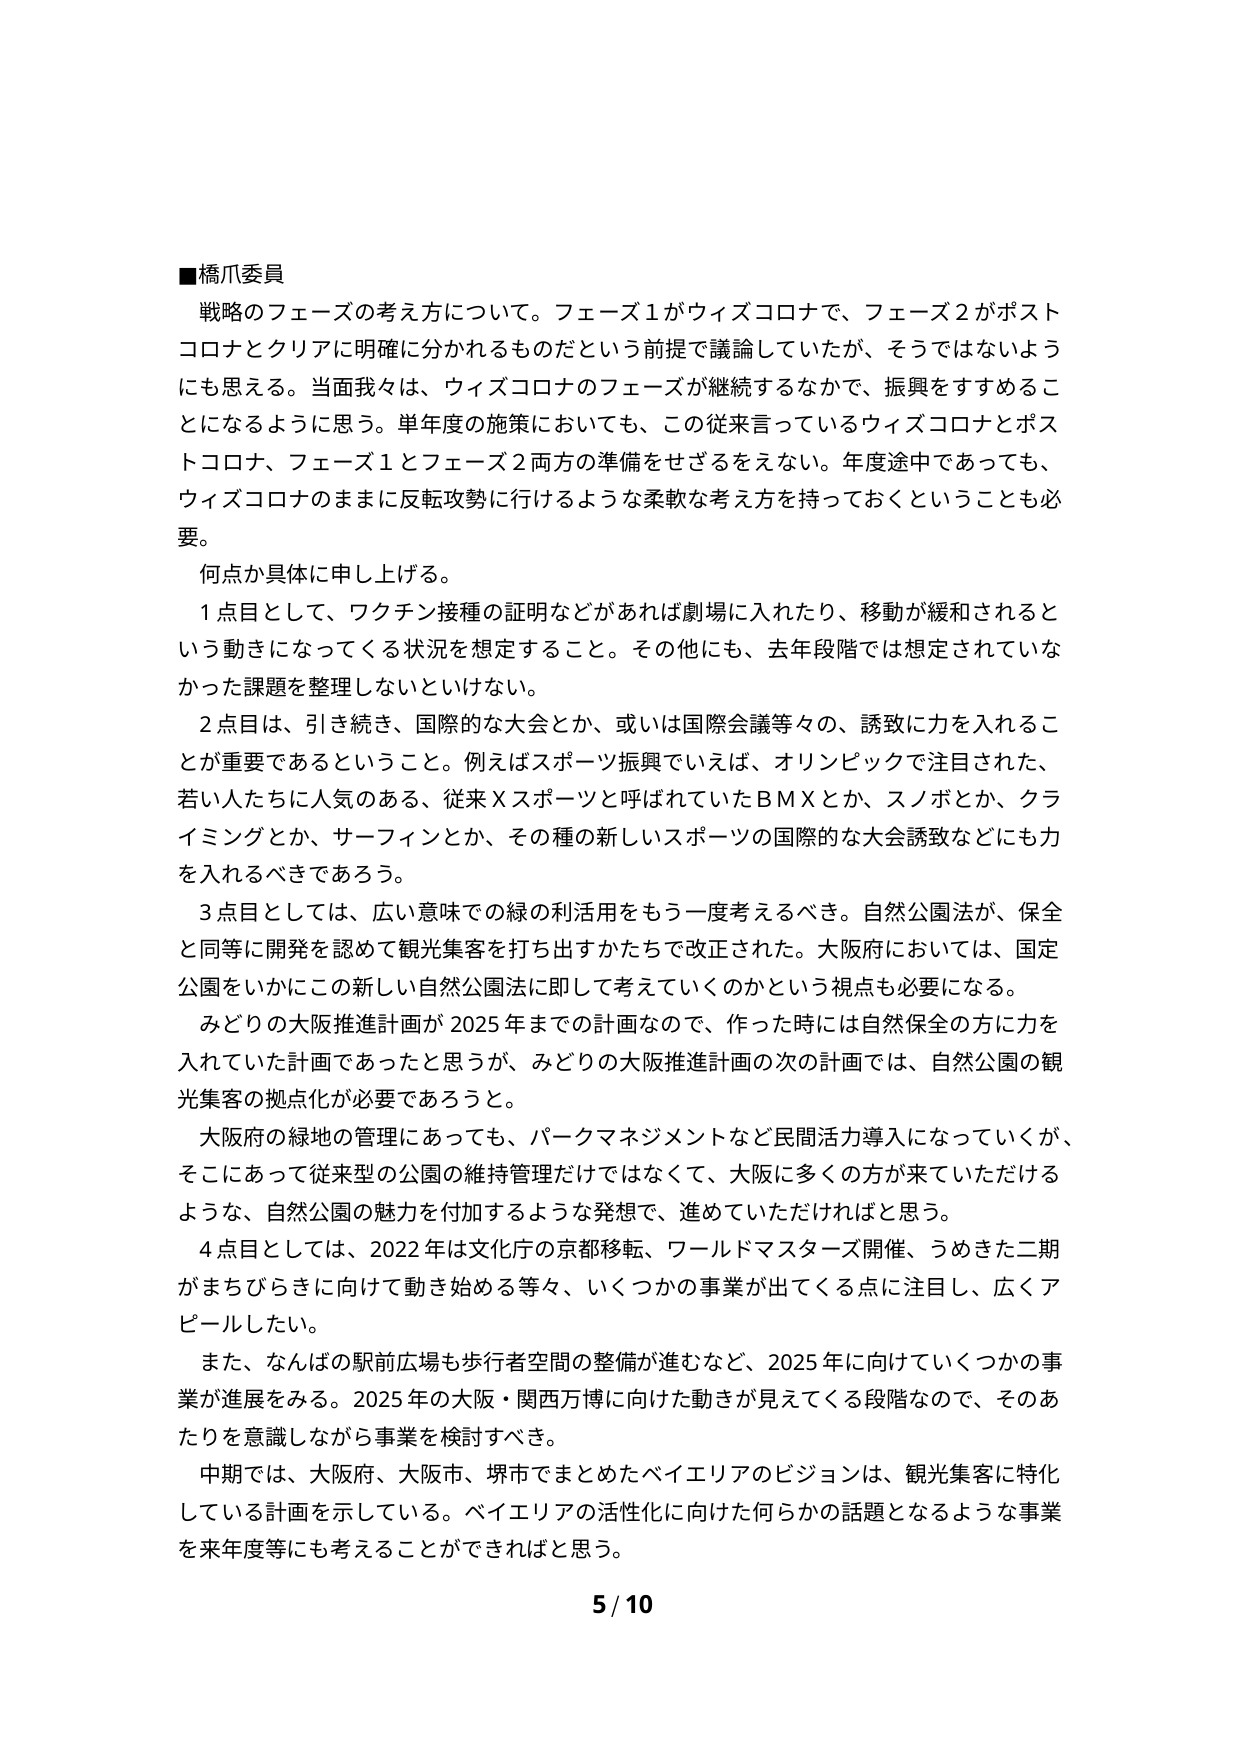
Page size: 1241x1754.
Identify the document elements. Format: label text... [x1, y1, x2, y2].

text 何点か具体に申し上げる。 [177, 554, 1063, 592]
text 大阪府の緑地の管理にあっても、パークマネジメントなど民間活力導入になっていくが、そこにあって従来型の公園の維持管理だけではなくて、大阪に多くの方が来ていただけるような、自然公園の魅力を付加するような発想で、進めていただければと思う。 [177, 1117, 1063, 1229]
text 1点目として、ワクチン接種の証明などがあれば劇場に入れたり、移動が緩和されるという動きになってくる状況を想定すること。その他にも、去年段階では想定されていなかった課題を整理しないといけない。 [177, 592, 1063, 704]
text 戦略のフェーズの考え方について。フェーズ１がウィズコロナで、フェーズ２がポストコロナとクリアに明確に分かれるものだという前提で議論していたが、そうではないようにも思える。当面我々は、ウィズコロナのフェーズが継続するなかで、振興をすすめることになるように思う。単年度の施策においても、この従来言っているウィズコロナとポストコロナ、フェーズ１とフェーズ２両方の準備をせざるをえない。年度途中であっても、ウィズコロナのままに反転攻勢に行けるような柔軟な考え方を持っておくということも必要。 [177, 292, 1063, 554]
text 4点目としては、2022年は文化庁の京都移転、ワールドマスターズ開催、うめきた二期がまちびらきに向けて動き始める等々、いくつかの事業が出てくる点に注目し、広くアピールしたい。 [177, 1229, 1063, 1342]
text ■橋爪委員 [177, 254, 1063, 292]
text 3点目としては、広い意味での緑の利活用をもう一度考えるべき。自然公園法が、保全と同等に開発を認めて観光集客を打ち出すかたちで改正された。大阪府においては、国定公園をいかにこの新しい自然公園法に即して考えていくのかという視点も必要になる。 [177, 892, 1063, 1004]
text 2点目は、引き続き、国際的な大会とか、或いは国際会議等々の、誘致に力を入れることが重要であるということ。例えばスポーツ振興でいえば、オリンピックで注目された、若い人たちに人気のある、従来Ｘスポーツと呼ばれていたＢＭＸとか、スノボとか、クライミングとか、サーフィンとか、その種の新しいスポーツの国際的な大会誘致などにも力を入れるべきであろう。 [177, 704, 1063, 892]
text 中期では、大阪府、大阪市、堺市でまとめたベイエリアのビジョンは、観光集客に特化している計画を示している。ベイエリアの活性化に向けた何らかの話題となるような事業を来年度等にも考えることができればと思う。 [177, 1454, 1063, 1567]
text みどりの大阪推進計画が2025年までの計画なので、作った時には自然保全の方に力を入れていた計画であったと思うが、みどりの大阪推進計画の次の計画では、自然公園の観光集客の拠点化が必要であろうと。 [177, 1004, 1063, 1117]
text また、なんばの駅前広場も歩行者空間の整備が進むなど、2025年に向けていくつかの事業が進展をみる。2025年の大阪・関西万博に向けた動きが見えてくる段階なので、そのあたりを意識しながら事業を検討すべき。 [177, 1342, 1063, 1454]
